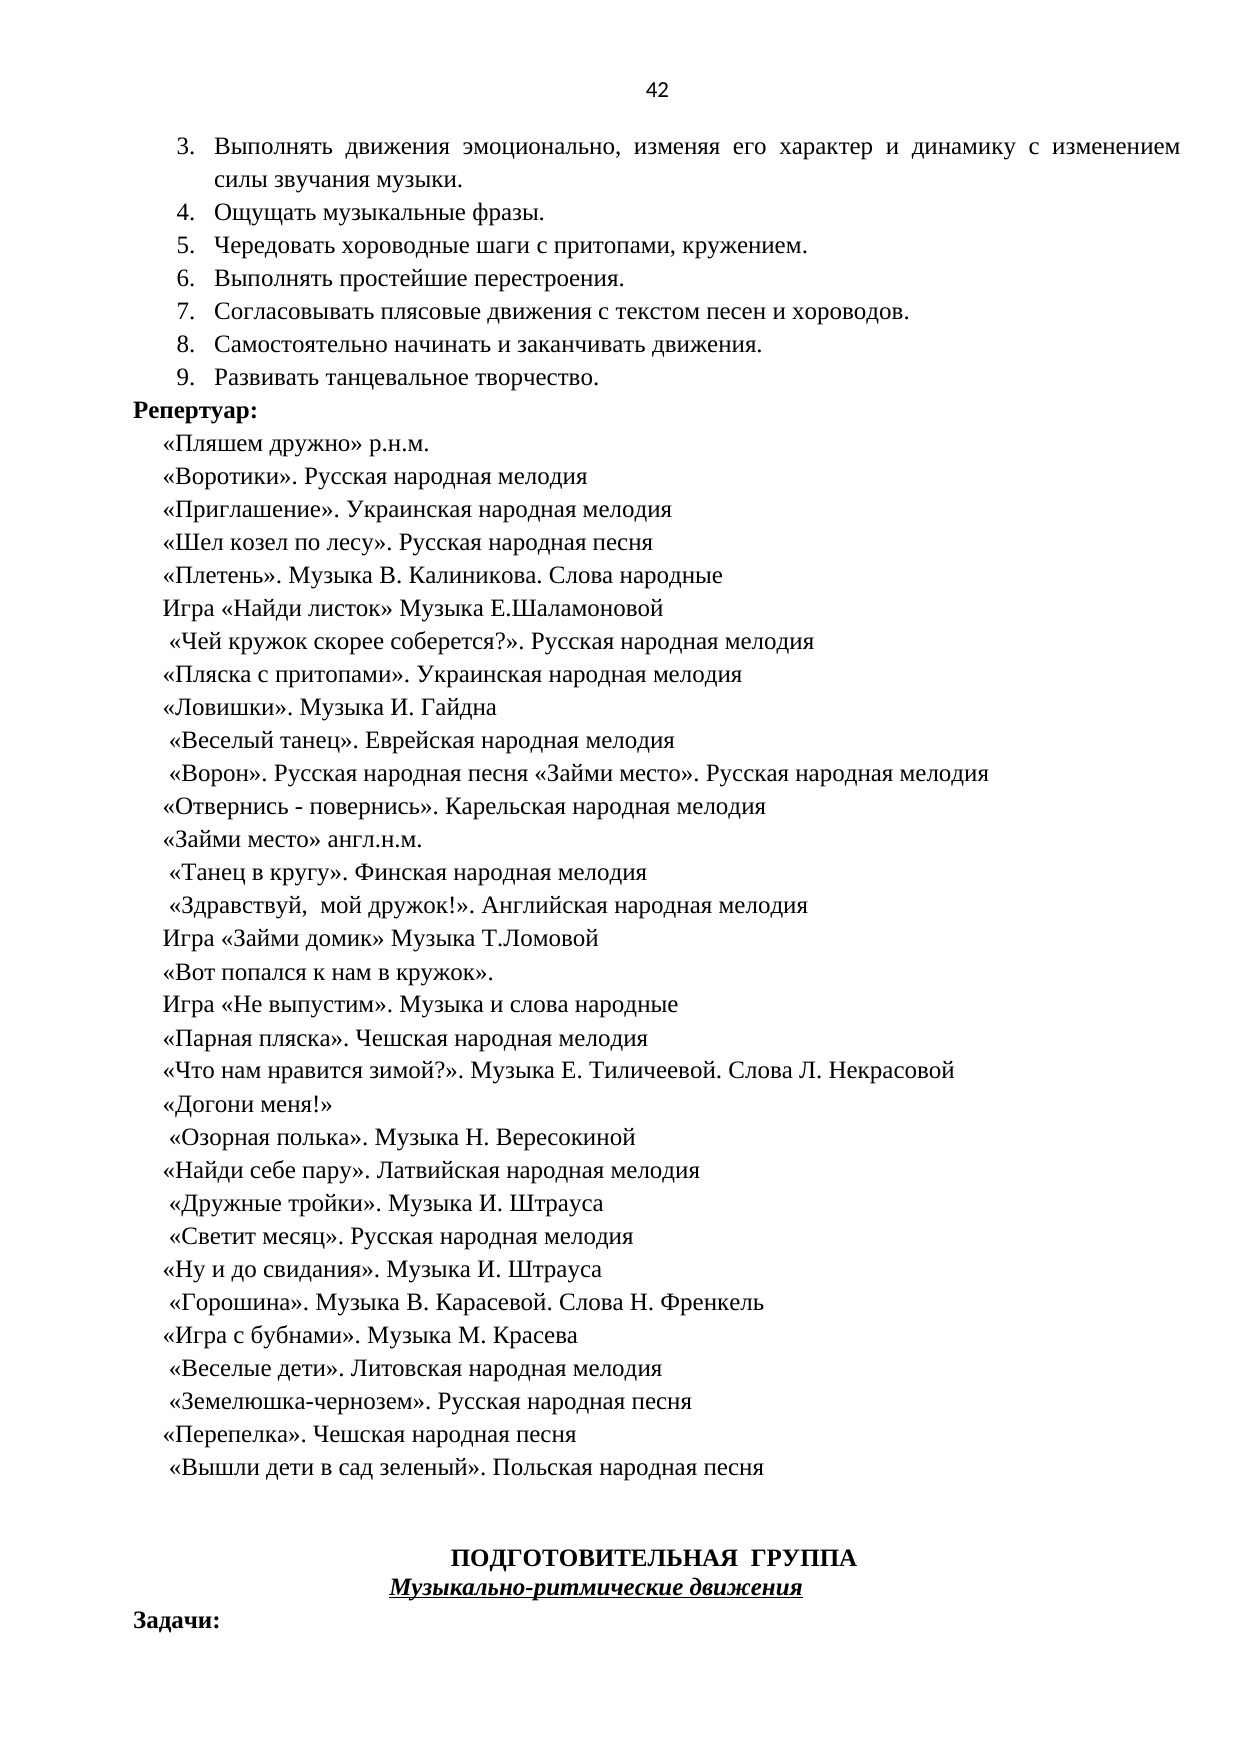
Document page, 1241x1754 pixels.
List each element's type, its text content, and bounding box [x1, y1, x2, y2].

text «Здравствуй, мой дружок!». Английская народная мелодия [162, 891, 1181, 919]
text «Пляшем дружно» р.н.м. [162, 428, 1181, 457]
text «Отвернись - повернись». Карельская народная мелодия [162, 791, 1181, 820]
text «Игра с бубнами». Музыка М. Красева [162, 1320, 1181, 1348]
text «Займи место» англ.н.м. [162, 824, 1181, 853]
text Репертуар: [133, 395, 1181, 424]
text Музыкально-ритмические движения [133, 1572, 1181, 1601]
text «Земелюшка-чернозем». Русская народная песня [162, 1386, 1181, 1414]
text «Вот попался к нам в кружок». [162, 957, 1181, 985]
text «Чей кружок скорее соберется?». Русская народная мелодия [162, 626, 1181, 655]
text «Ворон». Русская народная песня «Займи место». Русская народная мелодия [162, 758, 1181, 787]
text Игра «Займи домик» Музыка Т.Ломовой [162, 923, 1181, 952]
list Развивать танцевальное творчество. [176, 362, 1181, 391]
text «Что нам нравится зимой?». Музыка Е. Тиличеевой. Слова Л. Некрасовой [162, 1056, 1181, 1084]
list Ощущать музыкальные фразы. [176, 197, 1181, 226]
list Чередовать хороводные шаги с притопами, кружением. [176, 230, 1181, 259]
text Игра «Не выпустим». Музыка и слова народные [162, 989, 1181, 1018]
text «Шел козел по лесу». Русская народная песня [162, 527, 1181, 556]
text «Танец в кругу». Финская народная мелодия [162, 857, 1181, 886]
text «Найди себе пару». Латвийская народная мелодия [162, 1155, 1181, 1183]
text «Плетень». Музыка В. Калиникова. Слова народные [162, 560, 1181, 589]
text «Воротики». Русская народная мелодия [162, 461, 1181, 490]
text «Догони меня!» [162, 1089, 1181, 1117]
text «Вышли дети в сад зеленый». Польская народная песня [162, 1452, 1181, 1481]
text «Светит месяц». Русская народная мелодия [162, 1221, 1181, 1249]
text «Перепелка». Чешская народная песня [162, 1419, 1181, 1448]
list Согласовывать плясовые движения с текстом песен и хороводов. [176, 296, 1181, 325]
text «Веселые дети». Литовская народная мелодия [162, 1353, 1181, 1382]
text «Горошина». Музыка В. Карасевой. Слова Н. Френкель [162, 1287, 1181, 1316]
text «Приглашение». Украинская народная мелодия [162, 494, 1181, 523]
text «Ловишки». Музыка И. Гайдна [162, 692, 1181, 721]
text Игра «Найди листок» Музыка Е.Шаламоновой [162, 593, 1181, 622]
text «Парная пляска». Чешская народная мелодия [162, 1023, 1181, 1051]
text «Дружные тройки». Музыка И. Штрауса [162, 1188, 1181, 1216]
list Выполнять простейшие перестроения. [176, 263, 1181, 292]
text «Ну и до свидания». Музыка И. Штрауса [162, 1254, 1181, 1282]
text Задачи: [133, 1605, 1181, 1634]
text «Озорная полька». Музыка Н. Вересокиной [162, 1122, 1181, 1150]
list Самостоятельно начинать и заканчивать движения. [176, 329, 1181, 358]
text «Веселый танец». Еврейская народная мелодия [162, 725, 1181, 754]
list Выполнять движения эмоционально, изменяя его характер и динамику с изменением силы звучания музыки. [176, 131, 1181, 193]
text «Пляска с притопами». Украинская народная мелодия [162, 659, 1181, 688]
text ПОДГОТОВИТЕЛЬНАЯ ГРУППА [157, 1545, 1137, 1572]
